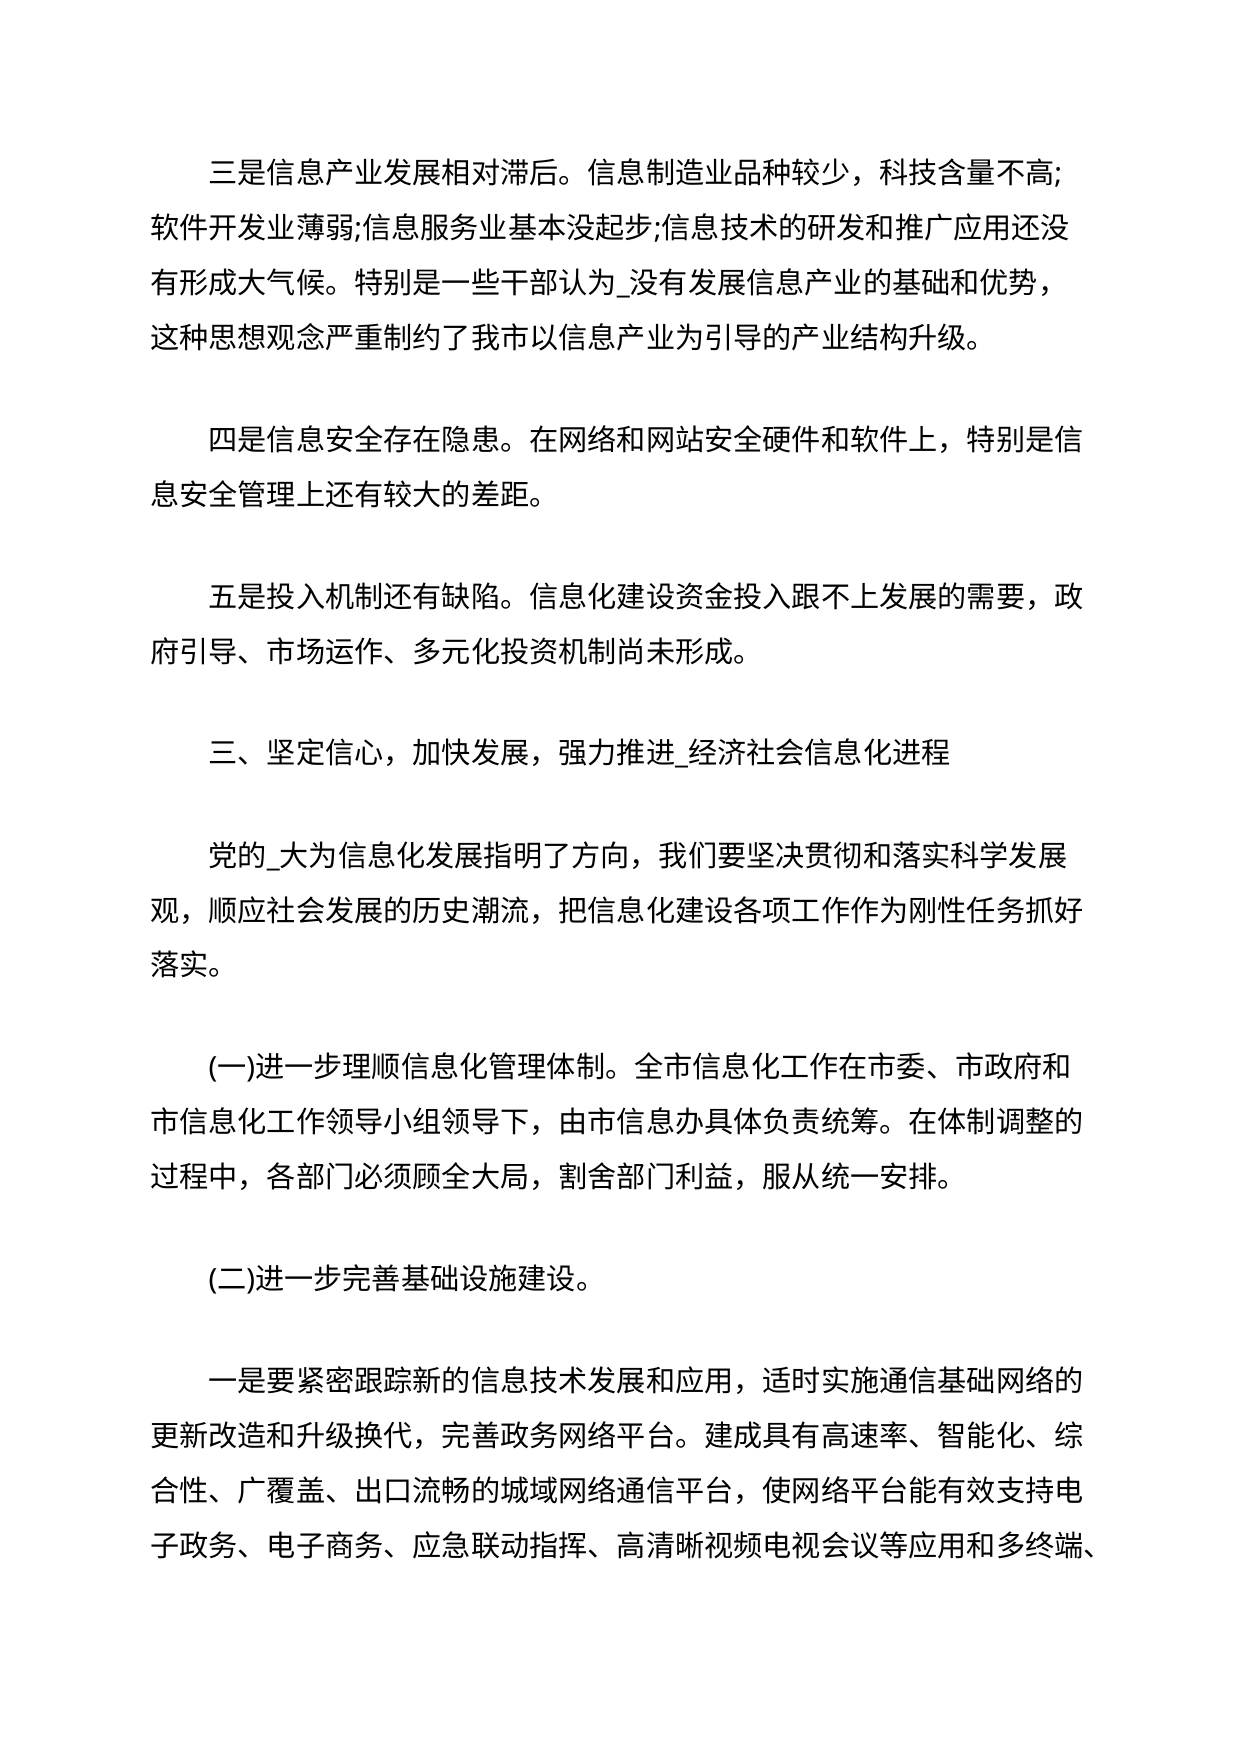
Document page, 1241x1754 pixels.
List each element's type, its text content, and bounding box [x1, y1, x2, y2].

text 四是信息安全存在隐患。在网络和网站安全硬件和软件上，特别是信息安全管理上还有较大的差距。 [150, 417, 1090, 514]
text 党的_大为信息化发展指明了方向，我们要坚决贯彻和落实科学发展观，顺应社会发展的历史潮流，把信息化建设各项工作作为刚性任务抓好落实。 [150, 832, 1090, 984]
text (二)进一步完善基础设施建设。 [150, 1255, 1090, 1298]
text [150, 1357, 1090, 1564]
text 五是投入机制还有缺陷。信息化建设资金投入跟不上发展的需要，政府引导、市场运作、多元化投资机制尚未形成。 [150, 573, 1090, 671]
text 三是信息产业发展相对滞后。信息制造业品种较少，科技含量不高;软件开发业薄弱;信息服务业基本没起步;信息技术的研发和推广应用还没有形成大气候。特别是一些干部认为_没有发展信息产业的基础和优势，这种思想观念严重制约了我市以信息产业为引导的产业结构升级。 [150, 150, 1090, 357]
text (一)进一步理顺信息化管理体制。全市信息化工作在市委、市政府和市信息化工作领导小组领导下，由市信息办具体负责统筹。在体制调整的过程中，各部门必须顾全大局，割舍部门利益，服从统一安排。 [150, 1044, 1090, 1196]
text 三、坚定信心，加快发展，强力推进_经济社会信息化进程 [150, 730, 1090, 772]
